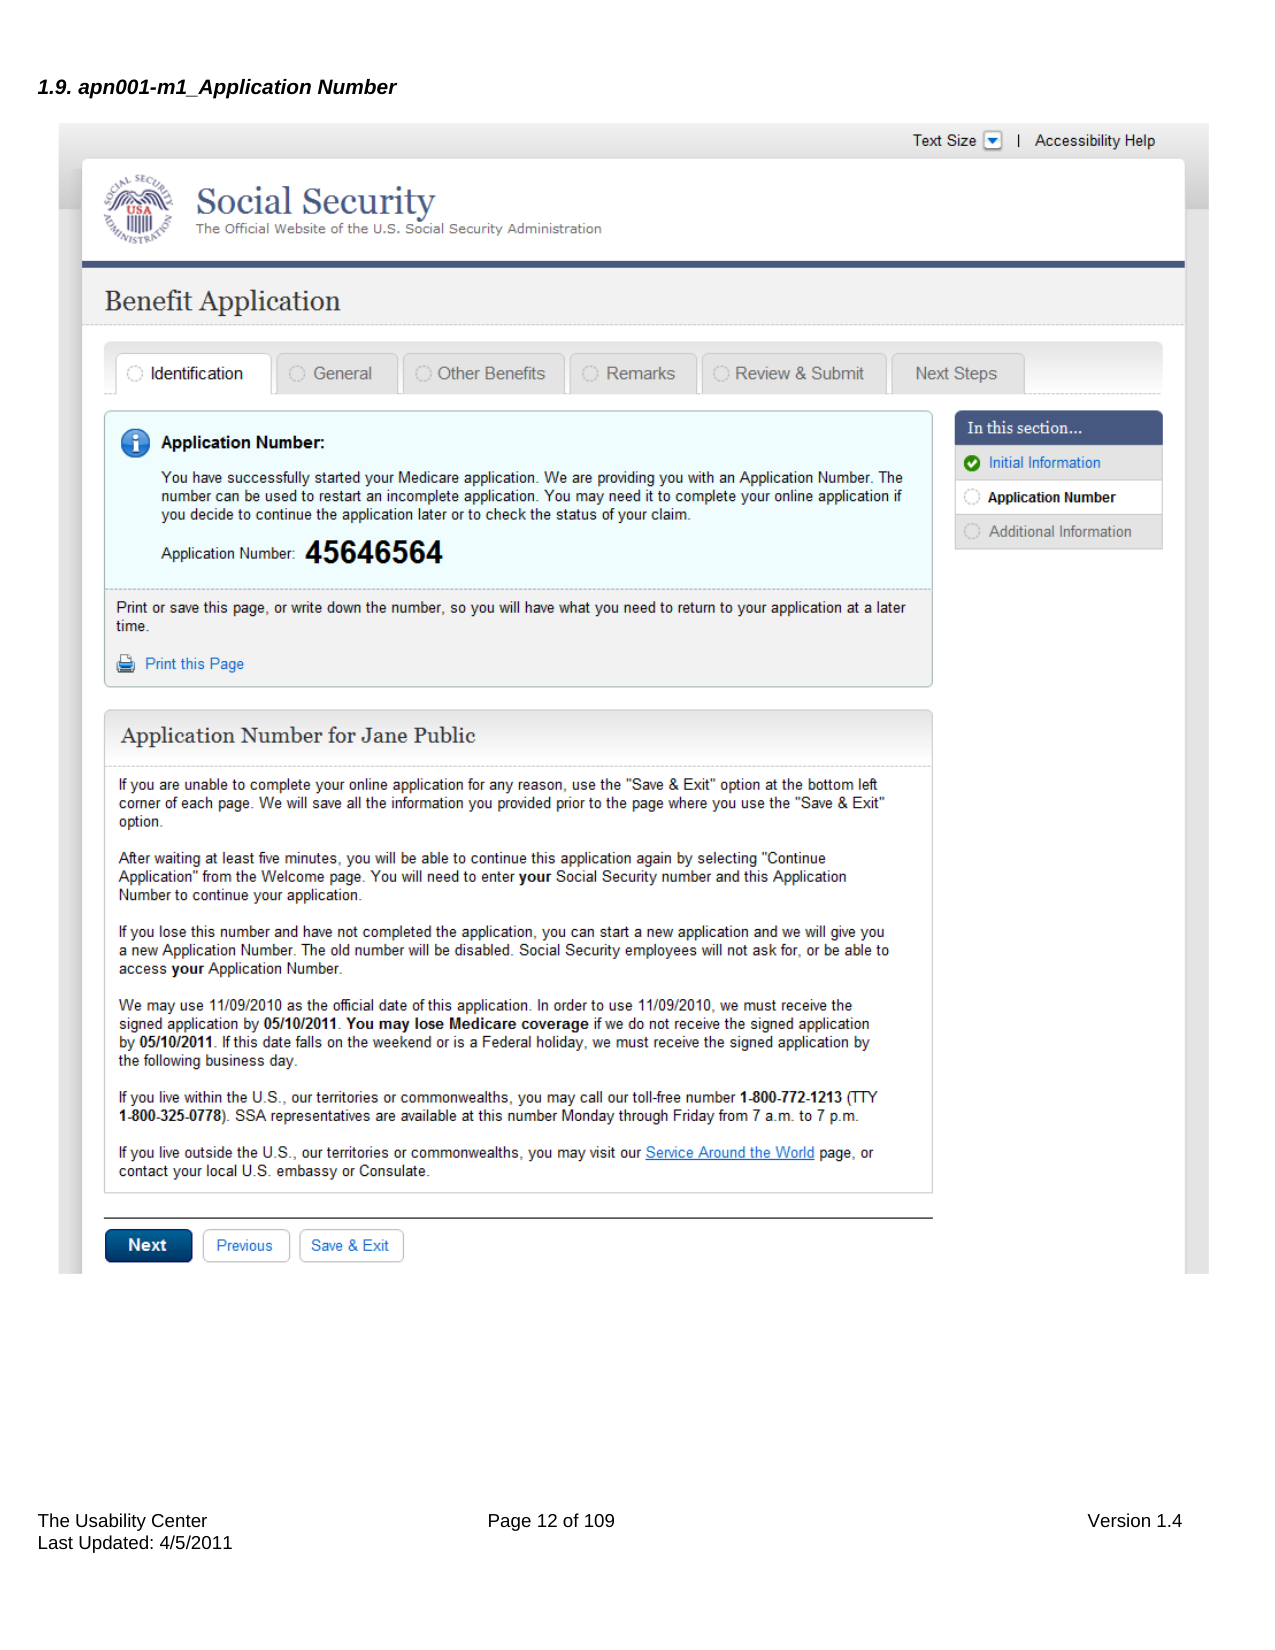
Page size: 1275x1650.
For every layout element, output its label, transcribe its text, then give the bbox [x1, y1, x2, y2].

picture [58, 123, 1217, 1282]
subtitle apn001-m1_Application Number [37, 75, 1237, 99]
